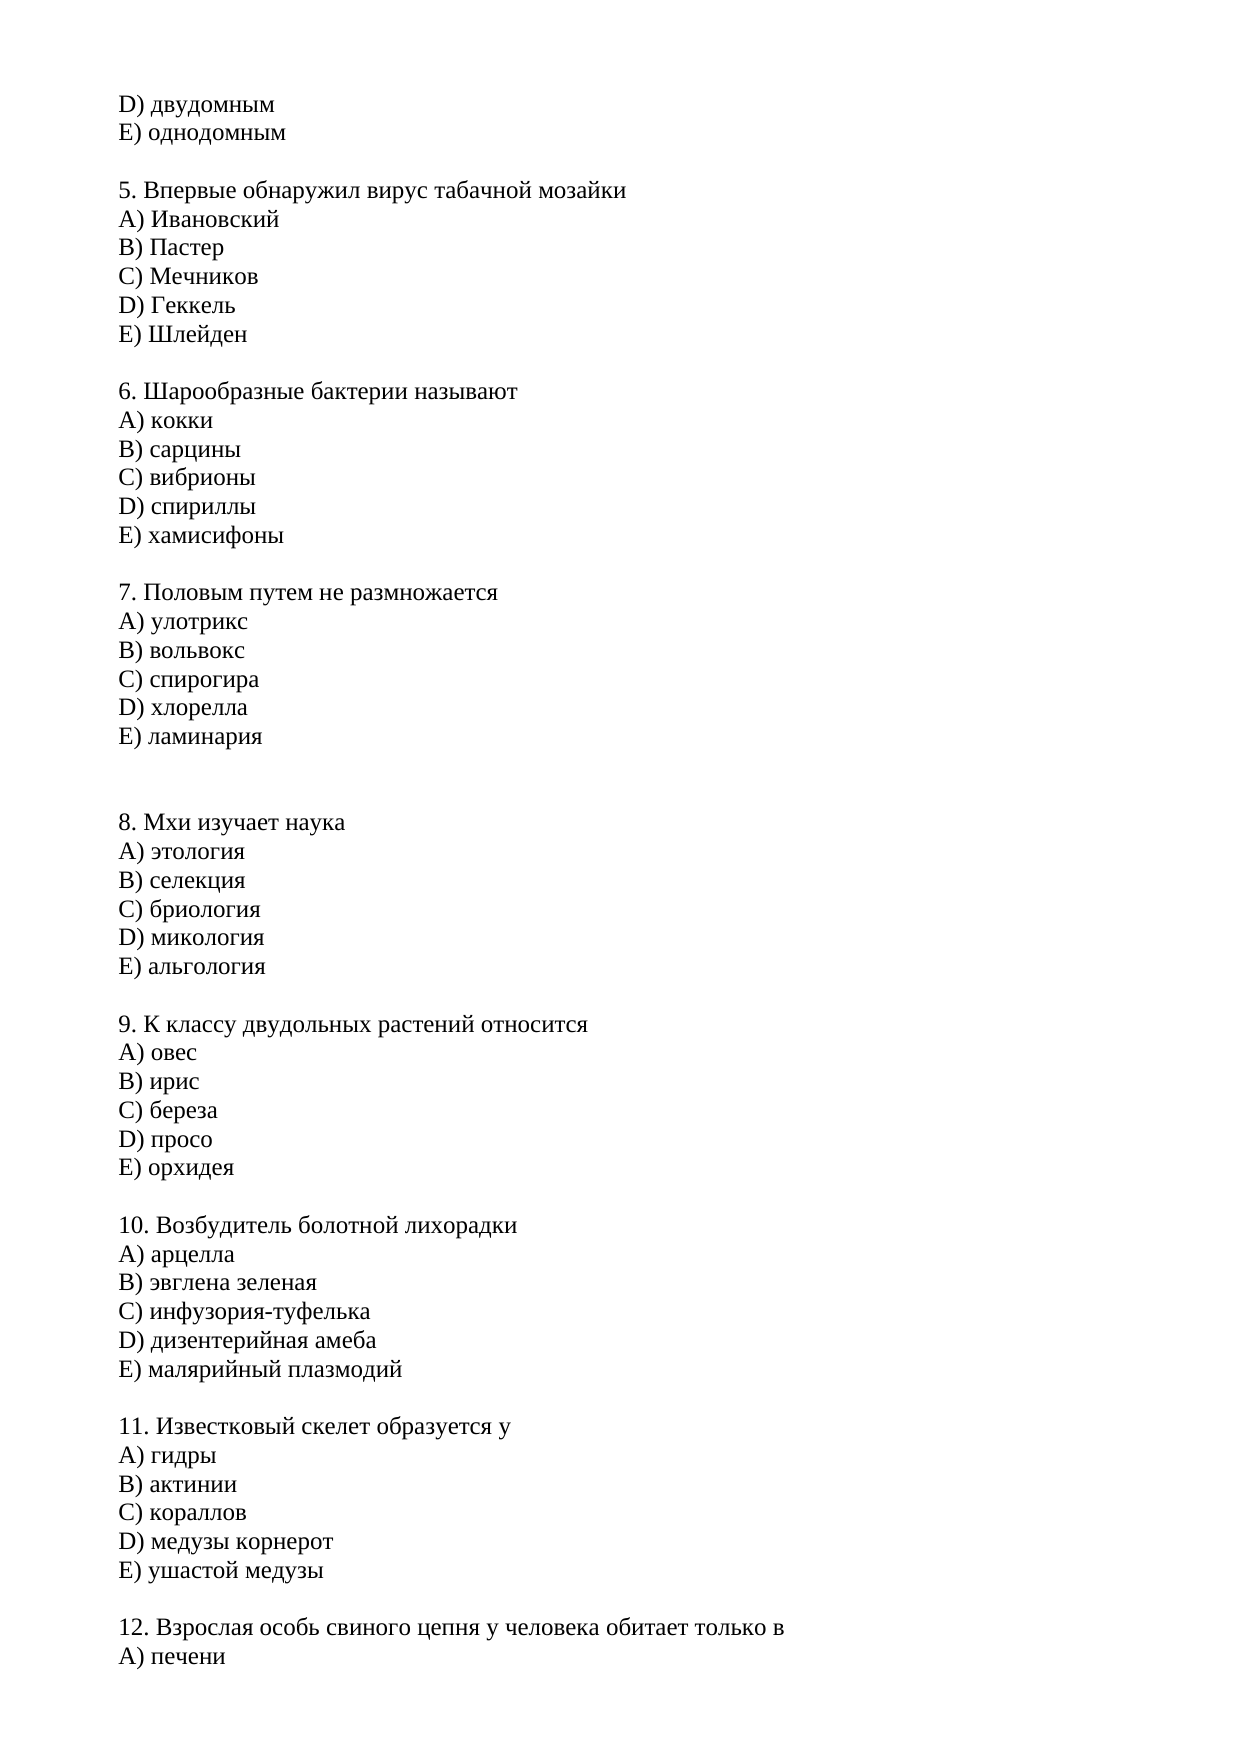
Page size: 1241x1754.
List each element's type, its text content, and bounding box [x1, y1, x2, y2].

text C) Мечников [118, 261, 1166, 290]
text D) Геккель [118, 290, 1166, 319]
text D) хлорелла [118, 692, 1166, 721]
text 12. Взрослая особь свиного цепня у человека обитает только в [118, 1612, 1166, 1641]
text E) альгология [118, 951, 1166, 980]
text A) кокки [118, 405, 1166, 434]
text 5. Впервые обнаружил вирус табачной мозайки [118, 175, 1166, 204]
text C) береза [118, 1095, 1166, 1124]
text A) Ивановский [118, 204, 1166, 232]
text E) орхидея [118, 1152, 1166, 1181]
text E) однодомным [118, 117, 1166, 146]
text A) арцелла [118, 1239, 1166, 1267]
text B) Пастер [118, 232, 1166, 261]
text A) овес [118, 1037, 1166, 1066]
text E) хамисифоны [118, 520, 1166, 549]
text C) бриология [118, 894, 1166, 922]
text A) печени [118, 1641, 1166, 1670]
text 10. Возбудитель болотной лихорадки [118, 1210, 1166, 1239]
text D) просо [118, 1124, 1166, 1152]
text A) этология [118, 836, 1166, 865]
text D) двудомным [118, 89, 1166, 117]
text B) вольвокс [118, 635, 1166, 664]
text B) ирис [118, 1066, 1166, 1095]
text A) гидры [118, 1440, 1166, 1469]
text C) спирогира [118, 664, 1166, 692]
text B) селекция [118, 865, 1166, 894]
text D) дизентерийная амеба [118, 1325, 1166, 1354]
text B) сарцины [118, 434, 1166, 462]
text B) актинии [118, 1469, 1166, 1497]
text D) микология [118, 922, 1166, 951]
text B) эвглена зеленая [118, 1267, 1166, 1296]
text 11. Известковый скелет образуется у [118, 1411, 1166, 1440]
text E) ламинария [118, 721, 1166, 750]
text C) вибрионы [118, 462, 1166, 491]
text A) улотрикс [118, 606, 1166, 635]
text E) Шлейден [118, 319, 1166, 347]
text 7. Половым путем не размножается [118, 577, 1166, 606]
text 6. Шарообразные бактерии называют [118, 376, 1166, 405]
text 9. К классу двудольных растений относится [118, 1009, 1166, 1037]
text C) инфузория-туфелька [118, 1296, 1166, 1325]
text E) ушастой медузы [118, 1555, 1166, 1584]
text 8. Мхи изучает наука [118, 807, 1166, 836]
text D) спириллы [118, 491, 1166, 520]
text E) малярийный плазмодий [118, 1354, 1166, 1382]
text D) медузы корнерот [118, 1526, 1166, 1555]
text C) кораллов [118, 1497, 1166, 1526]
